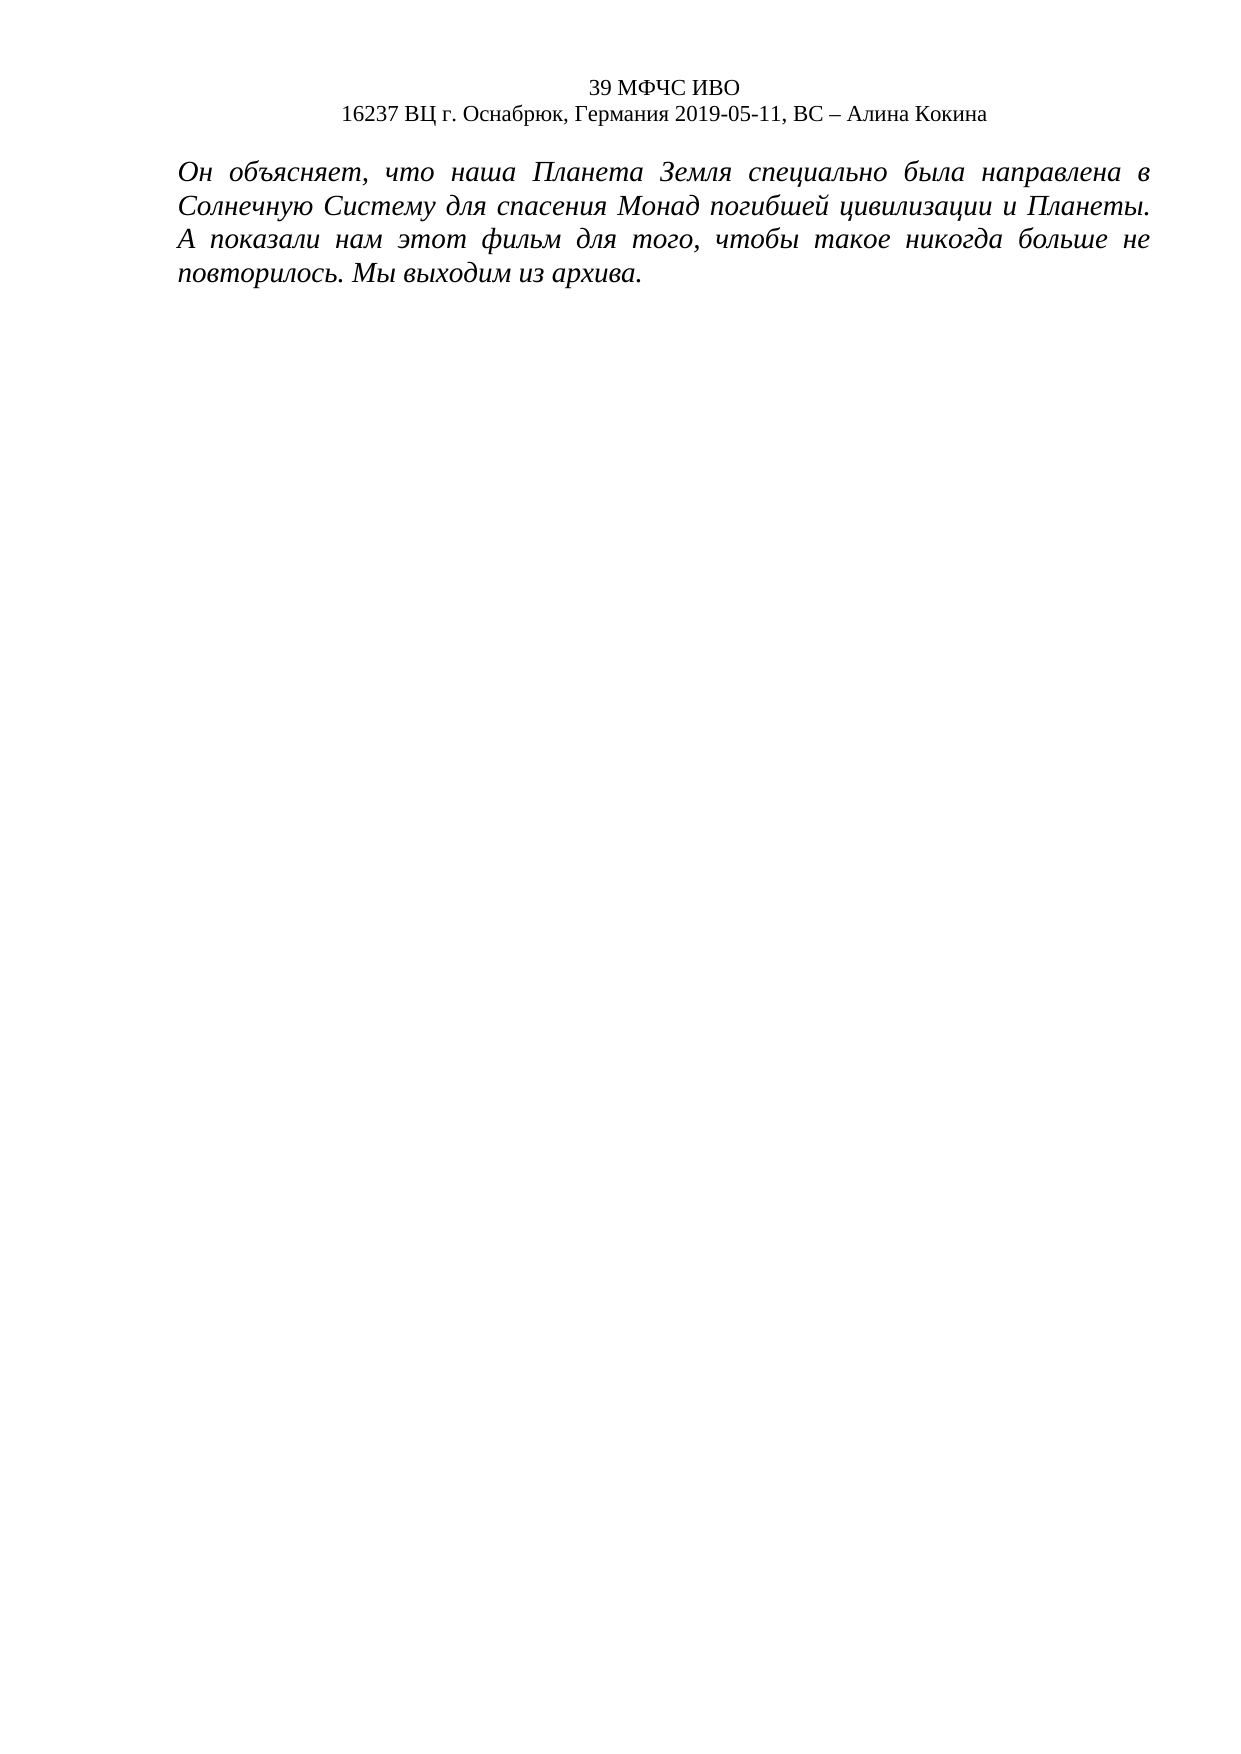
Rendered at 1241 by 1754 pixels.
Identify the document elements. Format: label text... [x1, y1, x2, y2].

text Он объясняет, что наша Планета Земля специально была направлена в Солнечную Систему для спасения Монад погибшей цивилизации и Планеты. А показали нам этот фильм для того, чтобы такое никогда больше не повторилось. Мы выходим из архива. [177, 154, 1152, 289]
